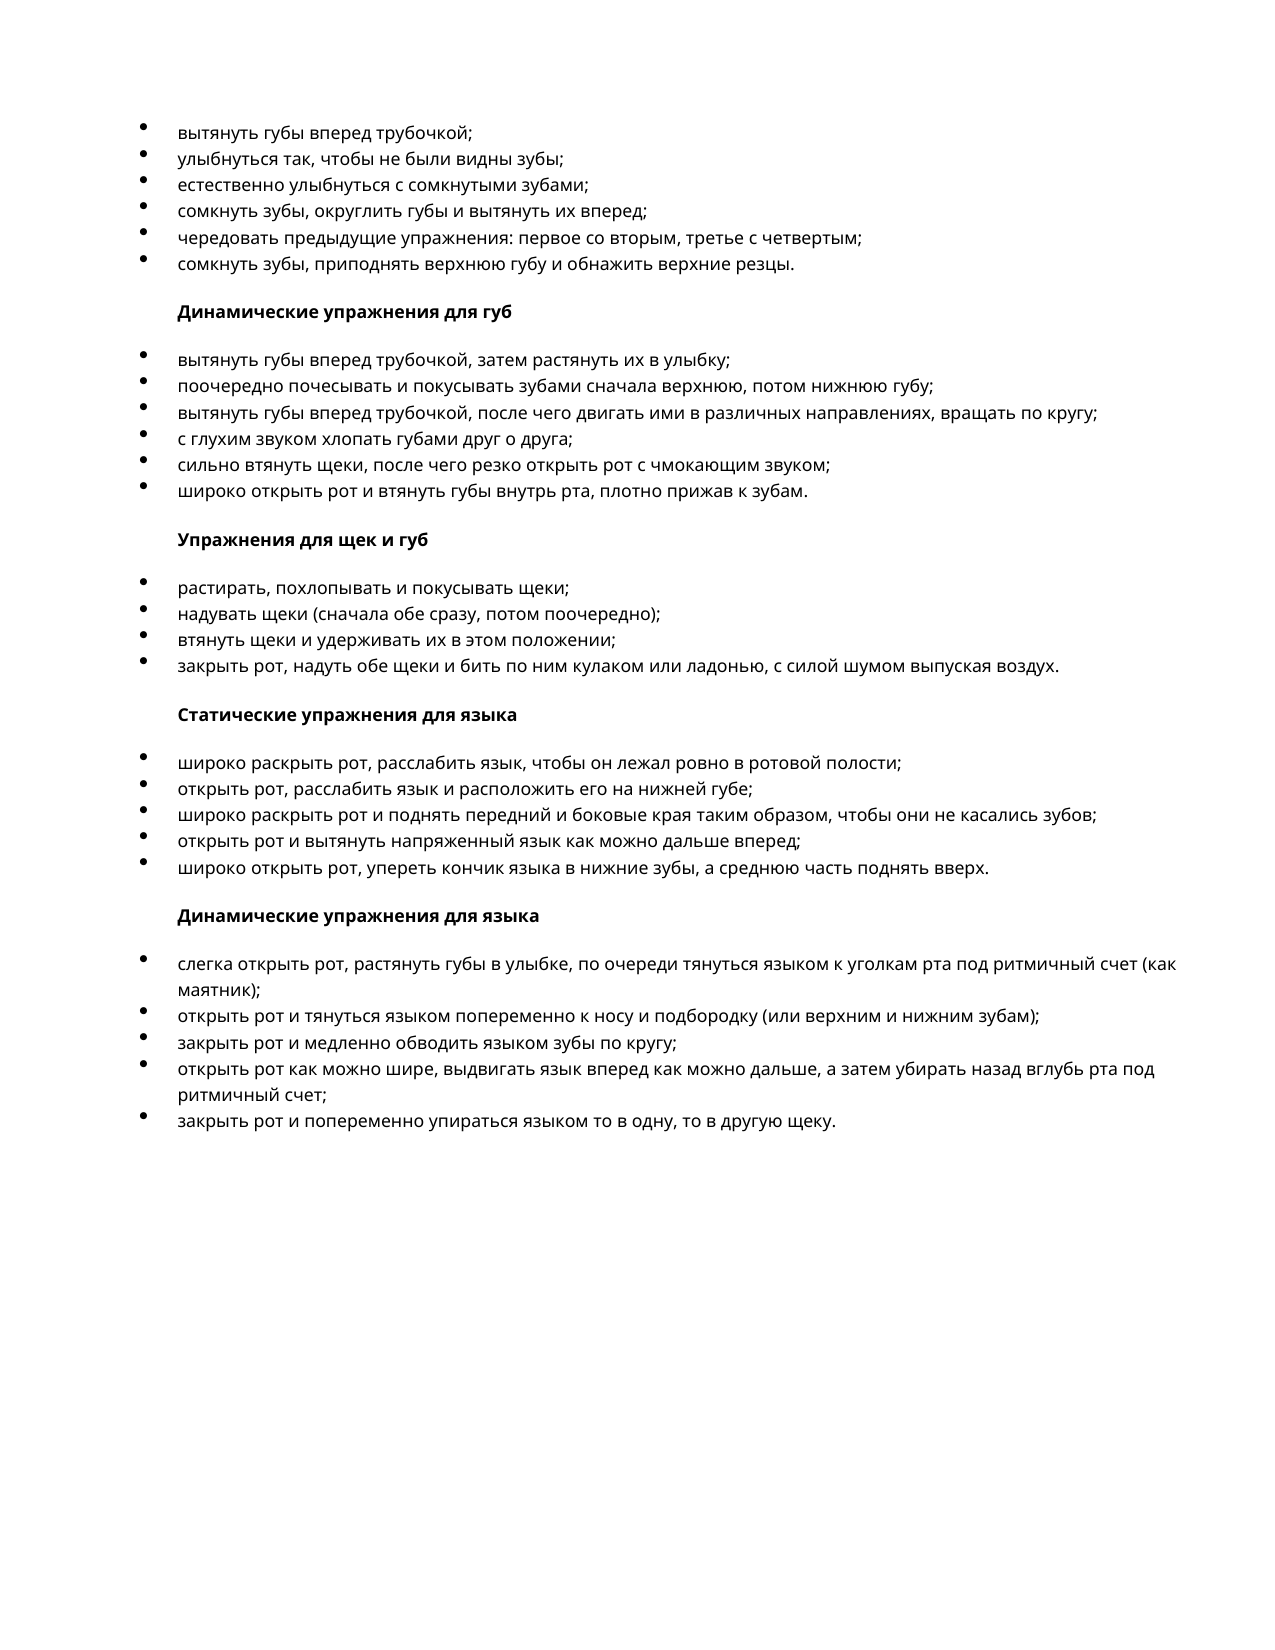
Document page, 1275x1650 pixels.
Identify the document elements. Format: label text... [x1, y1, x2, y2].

list открыть рот и тянуться языком попеременно к носу и подбородку (или верхним и нижним зубам); [140, 1002, 1186, 1028]
list открыть рот и вытянуть напряженный язык как можно дальше вперед; [140, 827, 1186, 853]
list закрыть рот и медленно обводить языком зубы по кругу; [140, 1028, 1186, 1054]
list естественно улыбнуться с сомкнутыми зубами; [140, 171, 1186, 197]
subtitle Упражнения для щек и губ [177, 525, 1186, 551]
subtitle Статические упражнения для языка [177, 700, 1186, 726]
list сильно втянуть щеки, после чего резко открыть рот с чмокающим звуком; [140, 451, 1186, 477]
list чередовать предыдущие упражнения: первое со вторым, третье с четвертым; [140, 223, 1186, 249]
list с глухим звуком хлопать губами друг о друга; [140, 424, 1186, 451]
list открыть рот как можно шире, выдвигать язык вперед как можно дальше, а затем убирать назад вглубь рта под ритмичный счет; [140, 1054, 1186, 1107]
list широко раскрыть рот, расслабить язык, чтобы он лежал ровно в ротовой полости; [140, 748, 1186, 774]
list открыть рот, расслабить язык и расположить его на нижней губе; [140, 774, 1186, 801]
list надувать щеки (сначала обе сразу, потом поочередно); [140, 599, 1186, 626]
list закрыть рот, надуть обе щеки и бить по ним кулаком или ладонью, с силой шумом выпуская воздух. [140, 652, 1186, 678]
list широко раскрыть рот и поднять передний и боковые края таким образом, чтобы они не касались зубов; [140, 801, 1186, 827]
list вытянуть губы вперед трубочкой, затем растянуть их в улыбку; [140, 346, 1186, 372]
list улыбнуться так, чтобы не были видны зубы; [140, 144, 1186, 171]
list сомкнуть зубы, приподнять верхнюю губу и обнажить верхние резцы. [140, 249, 1186, 276]
subtitle Динамические упражнения для языка [177, 901, 1186, 927]
list слегка открыть рот, растянуть губы в улыбке, по очереди тянуться языком к уголкам рта под ритмичный счет (как маятник); [140, 949, 1186, 1002]
list широко открыть рот, упереть кончик языка в нижние зубы, а среднюю часть поднять вверх. [140, 853, 1186, 879]
list вытянуть губы вперед трубочкой, после чего двигать ими в различных направлениях, вращать по кругу; [140, 398, 1186, 424]
list растирать, похлопывать и покусывать щеки; [140, 573, 1186, 599]
list сомкнуть зубы, округлить губы и вытянуть их вперед; [140, 197, 1186, 223]
subtitle Динамические упражнения для губ [177, 297, 1186, 324]
list вытянуть губы вперед трубочкой; [140, 118, 1186, 144]
list широко открыть рот и втянуть губы внутрь рта, плотно прижав к зубам. [140, 477, 1186, 503]
list поочередно почесывать и покусывать зубами сначала верхнюю, потом нижнюю губу; [140, 372, 1186, 398]
list закрыть рот и попеременно упираться языком то в одну, то в другую щеку. [140, 1107, 1186, 1133]
list втянуть щеки и удерживать их в этом положении; [140, 626, 1186, 652]
